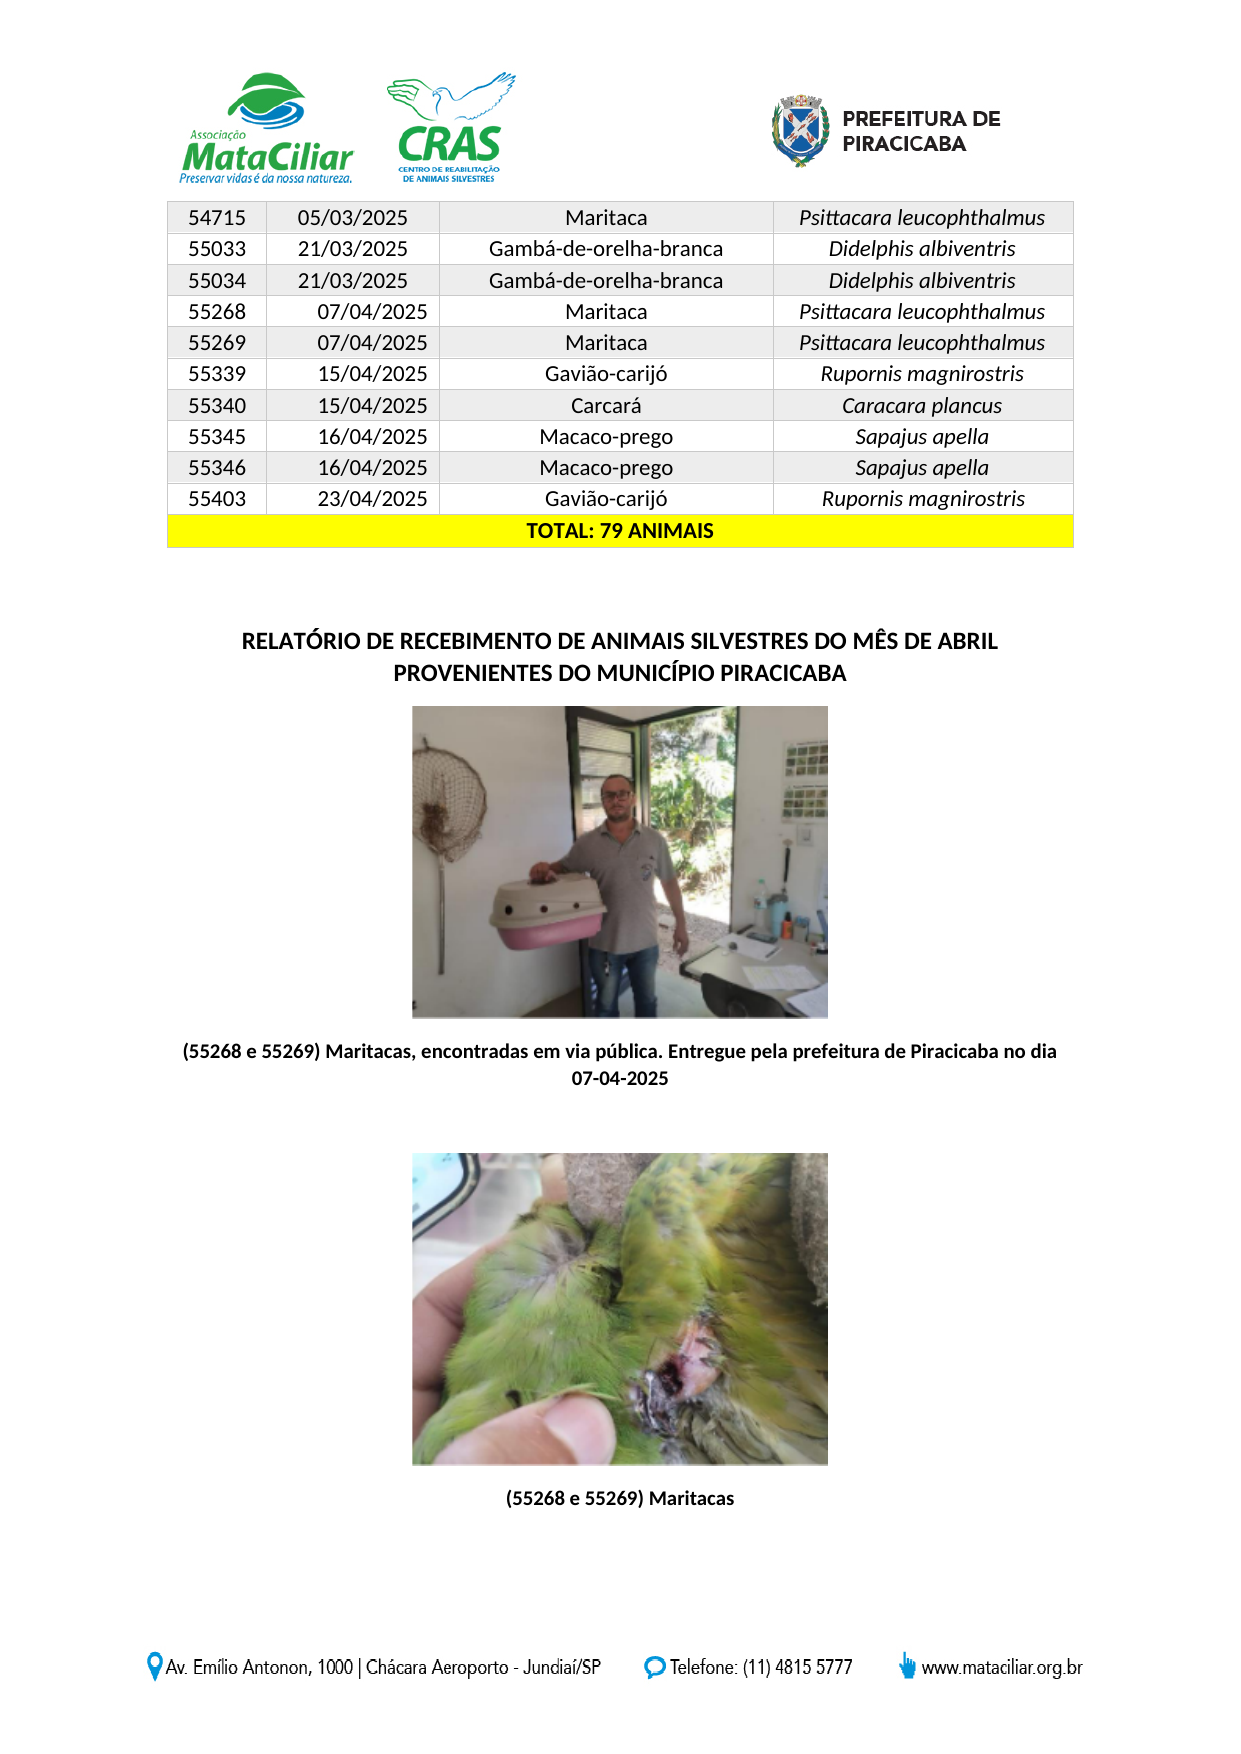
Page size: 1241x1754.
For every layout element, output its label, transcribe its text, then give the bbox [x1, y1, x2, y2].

table_cell 54715 [168, 202, 266, 232]
table_cell 07/04/2025 [267, 296, 439, 326]
picture [0, 1602, 1229, 1754]
table_cell Gambá-de-orelha-branca [440, 234, 773, 264]
table_cell 55346 [168, 452, 266, 482]
picture [412, 706, 828, 1019]
table_cell 55034 [168, 265, 266, 295]
table_cell 07/04/2025 [267, 327, 439, 357]
text (55268 e 55269) Maritacas, encontradas em via pública. Entregue pela prefeitura de Piracicaba no dia 07-04-2025 [177, 1038, 1063, 1091]
table_cell Maritaca [440, 202, 773, 232]
table_cell Sapajus apella [774, 421, 1073, 451]
table_cell 55268 [168, 296, 266, 326]
table_cell 05/03/2025 [267, 202, 439, 232]
table_cell Macaco-prego [440, 421, 773, 451]
table_cell 55345 [168, 421, 266, 451]
table_cell 55340 [168, 390, 266, 420]
picture [177, 59, 1063, 201]
table_cell Maritaca [440, 327, 773, 357]
table_cell Gavião-carijó [440, 359, 773, 389]
table_cell Didelphis albiventris [774, 265, 1073, 295]
table_cell 23/04/2025 [267, 484, 439, 514]
table_cell 55339 [168, 359, 266, 389]
table_cell 16/04/2025 [267, 421, 439, 451]
table_cell 15/04/2025 [267, 390, 439, 420]
picture [412, 1153, 828, 1466]
table_cell Carcará [440, 390, 773, 420]
table_cell 55403 [168, 484, 266, 514]
table_cell Psittacara leucophthalmus [774, 296, 1073, 326]
table_cell Didelphis albiventris [774, 234, 1073, 264]
table_cell Sapajus apella [774, 452, 1073, 482]
text RELATÓRIO DE RECEBIMENTO DE ANIMAIS SILVESTRES DO MÊS DE ABRIL PROVENIENTES DO MUNICÍPIO PIRACICABA [177, 625, 1063, 688]
text (55268 e 55269) Maritacas [177, 1485, 1063, 1510]
table_cell 55033 [168, 234, 266, 264]
table_cell 21/03/2025 [267, 234, 439, 264]
table_cell Rupornis magnirostris [774, 484, 1073, 514]
table_cell Maritaca [440, 296, 773, 326]
table_cell Psittacara leucophthalmus [774, 202, 1073, 232]
table_cell 15/04/2025 [267, 359, 439, 389]
table_cell Macaco-prego [440, 452, 773, 482]
table_cell Psittacara leucophthalmus [774, 327, 1073, 357]
table_cell TOTAL: 79 ANIMAIS [168, 515, 1073, 547]
table_cell Gambá-de-orelha-branca [440, 265, 773, 295]
table_cell Rupornis magnirostris [774, 359, 1073, 389]
table_cell 55269 [168, 327, 266, 357]
table_cell 16/04/2025 [267, 452, 439, 482]
table_cell 21/03/2025 [267, 265, 439, 295]
table_cell Gavião-carijó [440, 484, 773, 514]
table_cell Caracara plancus [774, 390, 1073, 420]
